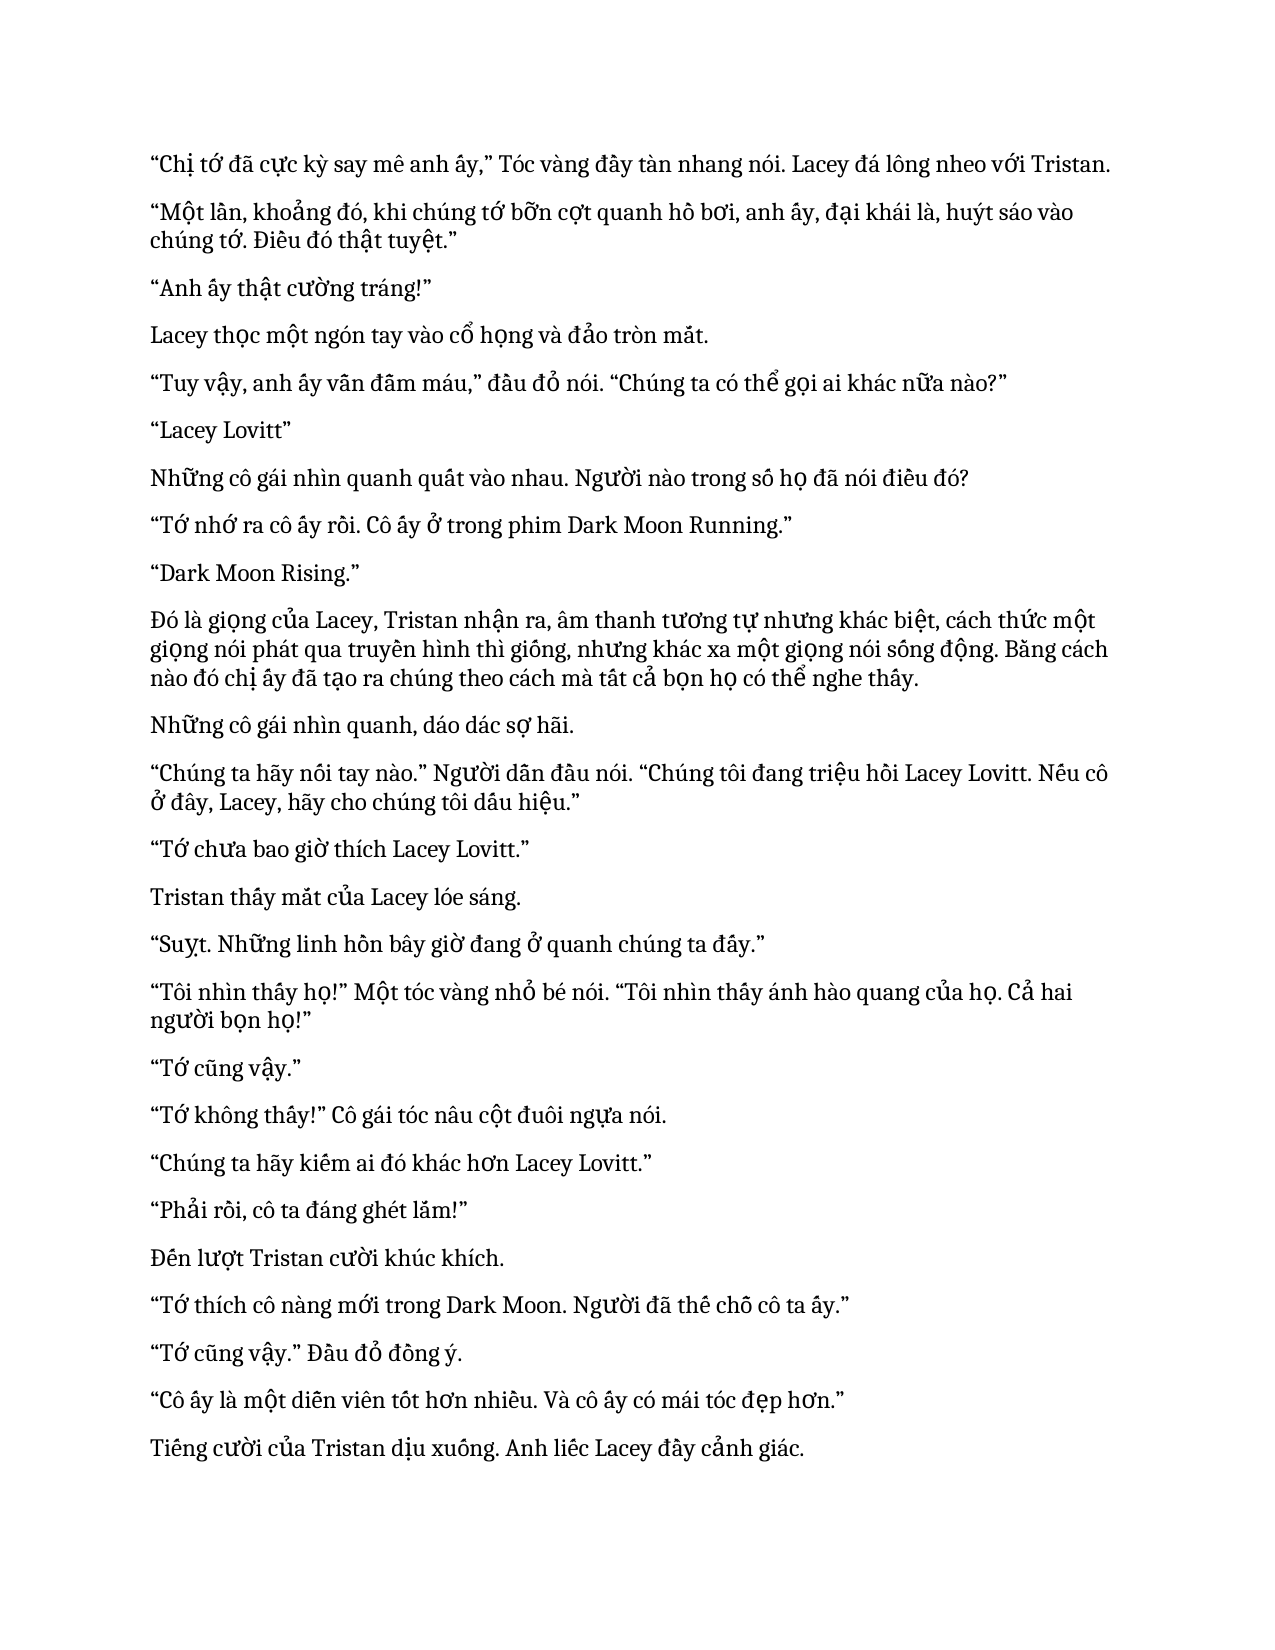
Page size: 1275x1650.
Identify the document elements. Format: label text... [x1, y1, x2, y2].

text “Dark Moon Rising.” [150, 559, 1125, 587]
text “Phải rồi, cô ta đáng ghét lắm!” [150, 1196, 1125, 1225]
text “Một lần, khoảng đó, khi chúng tớ bỡn cợt quanh hồ bơi, anh ấy, đại khái là, huýt sáo vào chúng tớ. Điều đó thật tuyệt.” [150, 197, 1125, 255]
text “Tôi nhìn thấy họ!” Một tóc vàng nhỏ bé nói. “Tôi nhìn thấy ánh hào quang của họ. Cả hai người bọn họ!” [150, 977, 1125, 1035]
text “Lacey Lovitt” [150, 416, 1125, 445]
text “Tớ nhớ ra cô ấy rồi. Cô ấy ở trong phim Dark Moon Running.” [150, 511, 1125, 540]
text Tiếng cười của Tristan dịu xuống. Anh liếc Lacey đầy cảnh giác. [150, 1434, 1125, 1462]
text Đó là giọng của Lacey, Tristan nhận ra, âm thanh tương tự nhưng khác biệt, cách thức một giọng nói phát qua truyền hình thì giống, nhưng khác xa một giọng nói sống động. Bằng cách nào đó chị ấy đã tạo ra chúng theo cách mà tất cả bọn họ có thể nghe thấy. [150, 606, 1125, 692]
text Đến lượt Tristan cười khúc khích. [150, 1244, 1125, 1272]
text “Chị tớ đã cực kỳ say mê anh ấy,” Tóc vàng đầy tàn nhang nói. Lacey đá lông nheo với Tristan. [150, 150, 1125, 179]
text “Cô ấy là một diễn viên tốt hơn nhiều. Và cô ấy có mái tóc đẹp hơn.” [150, 1386, 1125, 1415]
text “Tuy vậy, anh ấy vẫn đẫm máu,” đầu đỏ nói. “Chúng ta có thể gọi ai khác nữa nào?” [150, 369, 1125, 397]
text “Tớ không thấy!” Cô gái tóc nâu cột đuôi ngựa nói. [150, 1101, 1125, 1130]
text “Tớ chưa bao giờ thích Lacey Lovitt.” [150, 835, 1125, 864]
text Những cô gái nhìn quanh quất vào nhau. Người nào trong số họ đã nói điều đó? [150, 464, 1125, 492]
text Lacey thọc một ngón tay vào cổ họng và đảo tròn mắt. [150, 321, 1125, 350]
text “Chúng ta hãy nối tay nào.” Người dẫn đầu nói. “Chúng tôi đang triệu hồi Lacey Lovitt. Nếu cô ở đây, Lacey, hãy cho chúng tôi dấu hiệu.” [150, 759, 1125, 816]
text “Tớ thích cô nàng mới trong Dark Moon. Người đã thế chỗ cô ta ấy.” [150, 1291, 1125, 1320]
text “Tớ cũng vậy.” [150, 1054, 1125, 1082]
text “Anh ấy thật cường tráng!” [150, 274, 1125, 302]
text “Suỵt. Những linh hồn bây giờ đang ở quanh chúng ta đấy.” [150, 930, 1125, 959]
text “Chúng ta hãy kiếm ai đó khác hơn Lacey Lovitt.” [150, 1149, 1125, 1177]
text Những cô gái nhìn quanh, dáo dác sợ hãi. [150, 711, 1125, 740]
text “Tớ cũng vậy.” Đầu đỏ đồng ý. [150, 1339, 1125, 1367]
text Tristan thấy mắt của Lacey lóe sáng. [150, 882, 1125, 911]
